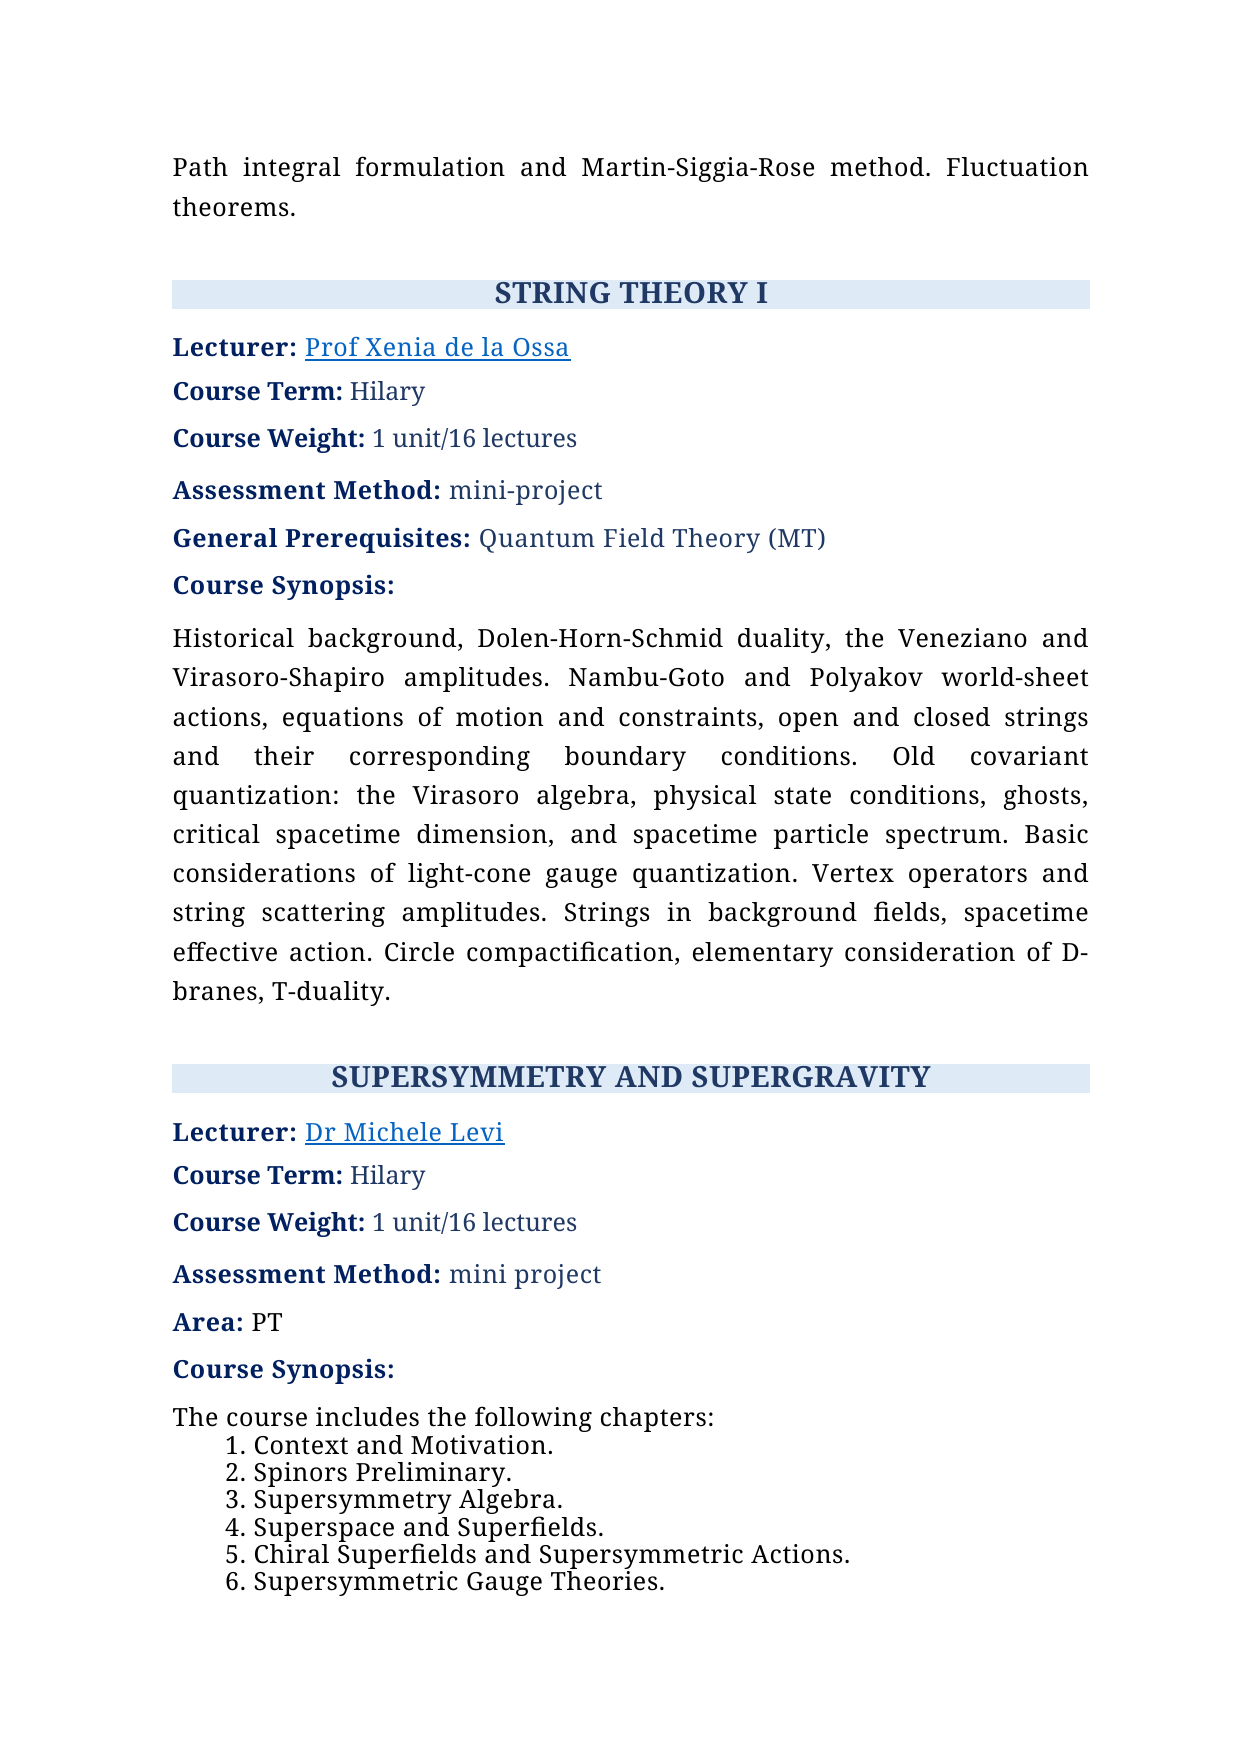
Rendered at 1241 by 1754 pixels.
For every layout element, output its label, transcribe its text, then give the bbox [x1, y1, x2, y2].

text Course Synopsis: [172, 1357, 1090, 1384]
text Lecturer: Prof Xenia de la Ossa [172, 335, 1090, 362]
text 1. Context and Motivation. [225, 1432, 1090, 1459]
text Course Term: Hilary [172, 1147, 1090, 1194]
text Course Term: Hilary [172, 363, 1090, 409]
text Lecturer: Dr Michele Levi [172, 1119, 1090, 1146]
text Assessment Method: mini project [172, 1262, 1090, 1289]
text 3. Supersymmetry Algebra. [225, 1487, 1090, 1514]
text Course Synopsis: [172, 573, 1090, 600]
text Course Weight: 1 unit/16 lectures [172, 410, 1090, 457]
text 4. Superspace and Superfields. [225, 1514, 1090, 1541]
text The course includes the following chapters: [172, 1405, 1090, 1432]
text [172, 150, 1090, 223]
text STRING THEORY I [172, 280, 1090, 309]
text Area: PT [172, 1309, 1090, 1337]
text 2. Spinors Preliminary. [225, 1459, 1090, 1487]
text SUPERSYMMETRY AND SUPERGRAVITY [172, 1064, 1090, 1093]
text Historical background, Dolen-Horn-Schmid duality, the Veneziano and Virasoro-Shapiro amplitudes. Nambu-Goto and Polyakov world-sheet actions, equations of motion and constraints, open and closed strings and their corresponding boundary conditions. Old covariant quantization: the Virasoro algebra, physical state conditions, ghosts, critical spacetime dimension, and spacetime particle spectrum. Basic considerations of light-cone gauge quantization. Vertex operators and string scattering amplitudes. Strings in background fields, spacetime effective action. Circle compactification, elementary consideration of D-branes, T-duality. [172, 621, 1090, 1007]
text 5. Chiral Superfields and Supersymmetric Actions. [225, 1541, 1090, 1569]
text Assessment Method: mini-project [172, 477, 1090, 505]
text General Prerequisites: Quantum Field Theory (MT) [172, 525, 1090, 552]
text Course Weight: 1 unit/16 lectures [172, 1194, 1090, 1241]
text 6. Supersymmetric Gauge Theories. [225, 1569, 1090, 1596]
